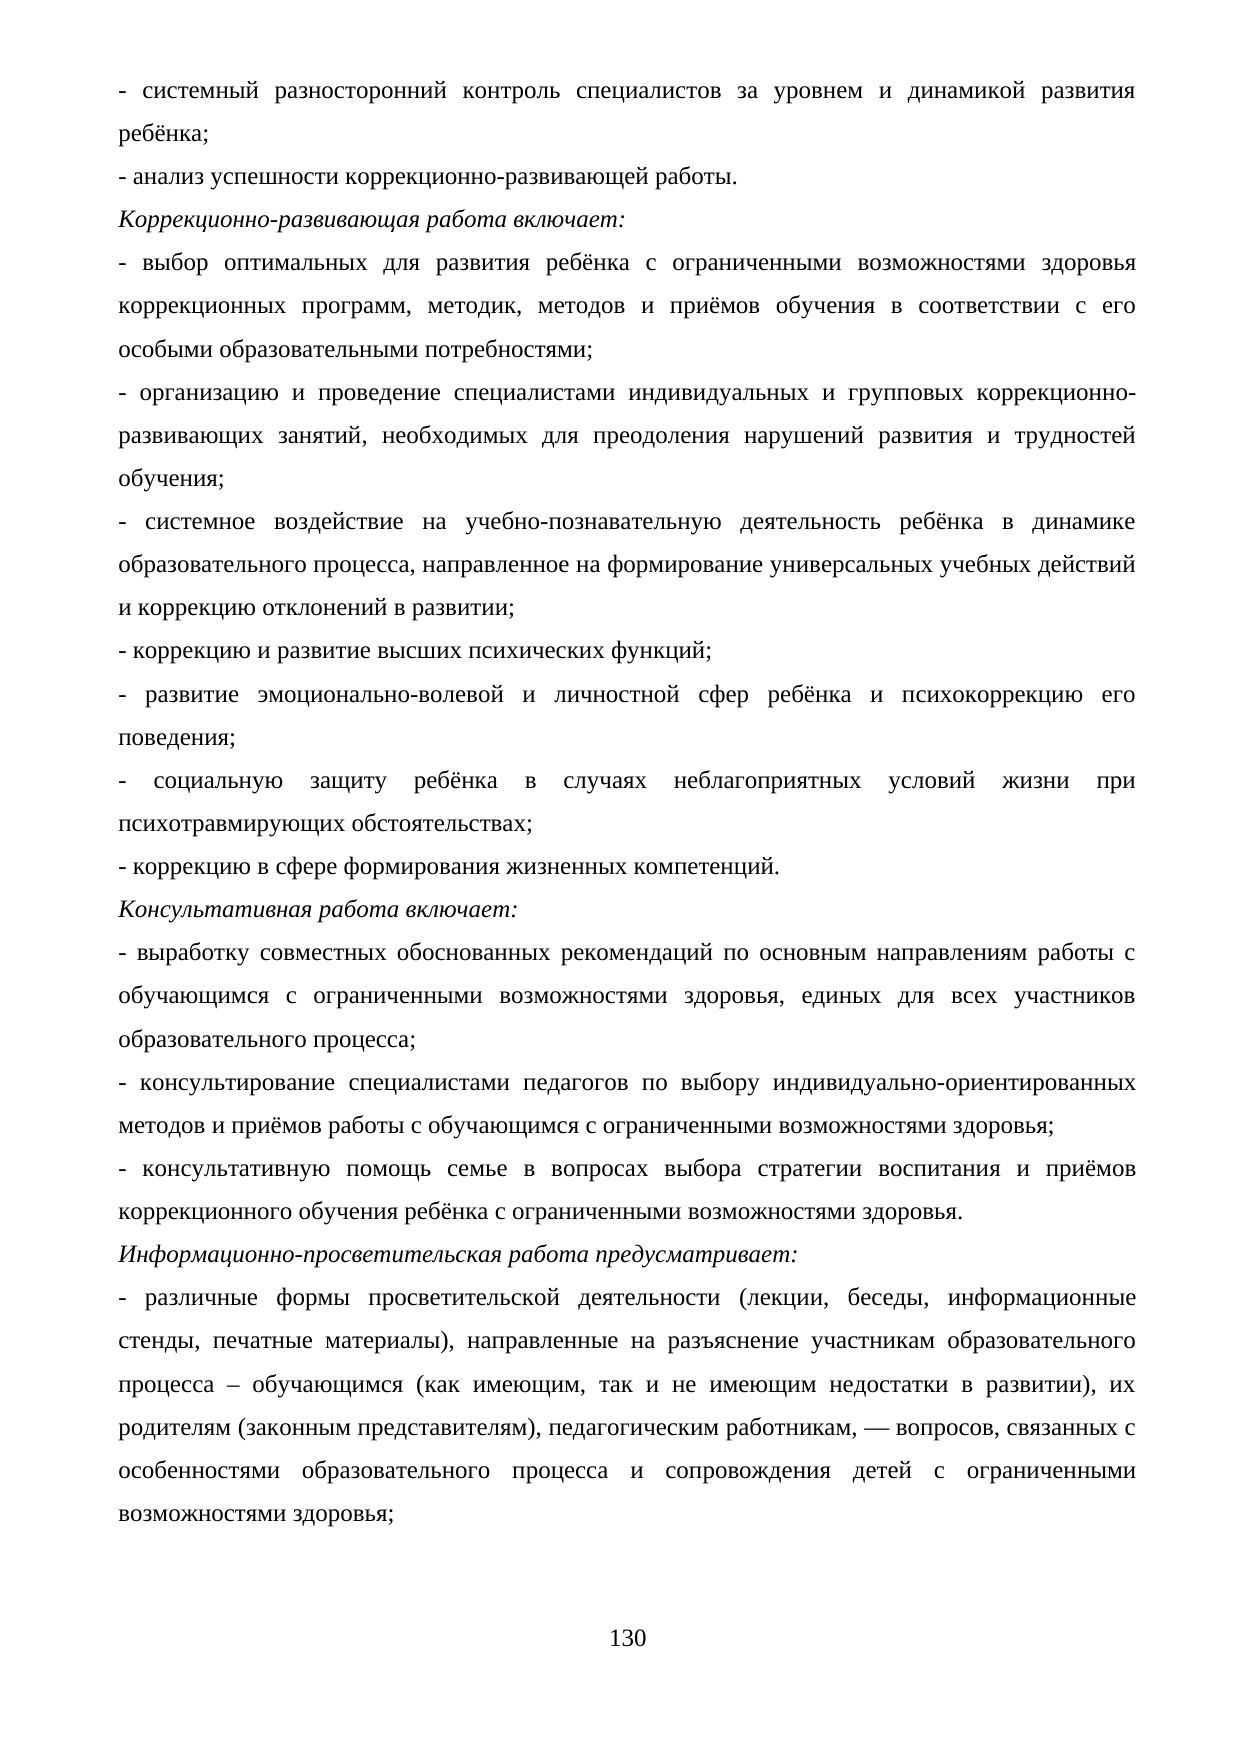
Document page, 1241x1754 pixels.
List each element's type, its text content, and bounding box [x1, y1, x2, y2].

text Информационно-просветительская работа предусматривает: [118, 1239, 1137, 1268]
text - выбор оптимальных для развития ребёнка с ограниченными возможностями здоровья коррекционных программ, методик, методов и приёмов обучения в соответствии с его особыми образовательными потребностями; [118, 247, 1137, 362]
text - консультирование специалистами педагогов по выбору индивидуально-ориентированных методов и приёмов работы с обучающимся с ограниченными возможностями здоровья; [118, 1067, 1137, 1139]
text - анализ успешности коррекционно-развивающей работы. [118, 161, 1137, 190]
text - различные формы просветительской деятельности (лекции, беседы, информационные стенды, печатные материалы), направленные на разъяснение участникам образовательного процесса – обучающимся (как имеющим, так и не имеющим недостатки в развитии), их родителям (законным представителям), педагогическим работникам, — вопросов, связанных с особенностями образовательного процесса и сопровождения детей с ограниченными возможностями здоровья; [118, 1282, 1137, 1527]
text - коррекцию и развитие высших психических функций; [118, 636, 1137, 664]
text - системный разносторонний контроль специалистов за уровнем и динамикой развития ребёнка; [118, 75, 1137, 147]
text - развитие эмоционально-волевой и личностной сфер ребёнка и психокоррекцию его поведения; [118, 679, 1137, 751]
text - социальную защиту ребёнка в случаях неблагоприятных условий жизни при психотравмирующих обстоятельствах; [118, 765, 1137, 837]
text - выработку совместных обоснованных рекомендаций по основным направлениям работы с обучающимся с ограниченными возможностями здоровья, единых для всех участников образовательного процесса; [118, 937, 1137, 1052]
text Коррекционно-развивающая работа включает: [118, 204, 1137, 233]
text - коррекцию в сфере формирования жизненных компетенций. [118, 851, 1137, 880]
text - системное воздействие на учебно-познавательную деятельность ребёнка в динамике образовательного процесса, направленное на формирование универсальных учебных действий и коррекцию отклонений в развитии; [118, 506, 1137, 621]
text - организацию и проведение специалистами индивидуальных и групповых коррекционно-развивающих занятий, необходимых для преодоления нарушений развития и трудностей обучения; [118, 377, 1137, 492]
text - консультативную помощь семье в вопросах выбора стратегии воспитания и приёмов коррекционного обучения ребёнка с ограниченными возможностями здоровья. [118, 1153, 1137, 1225]
text Консультативная работа включает: [118, 894, 1137, 923]
